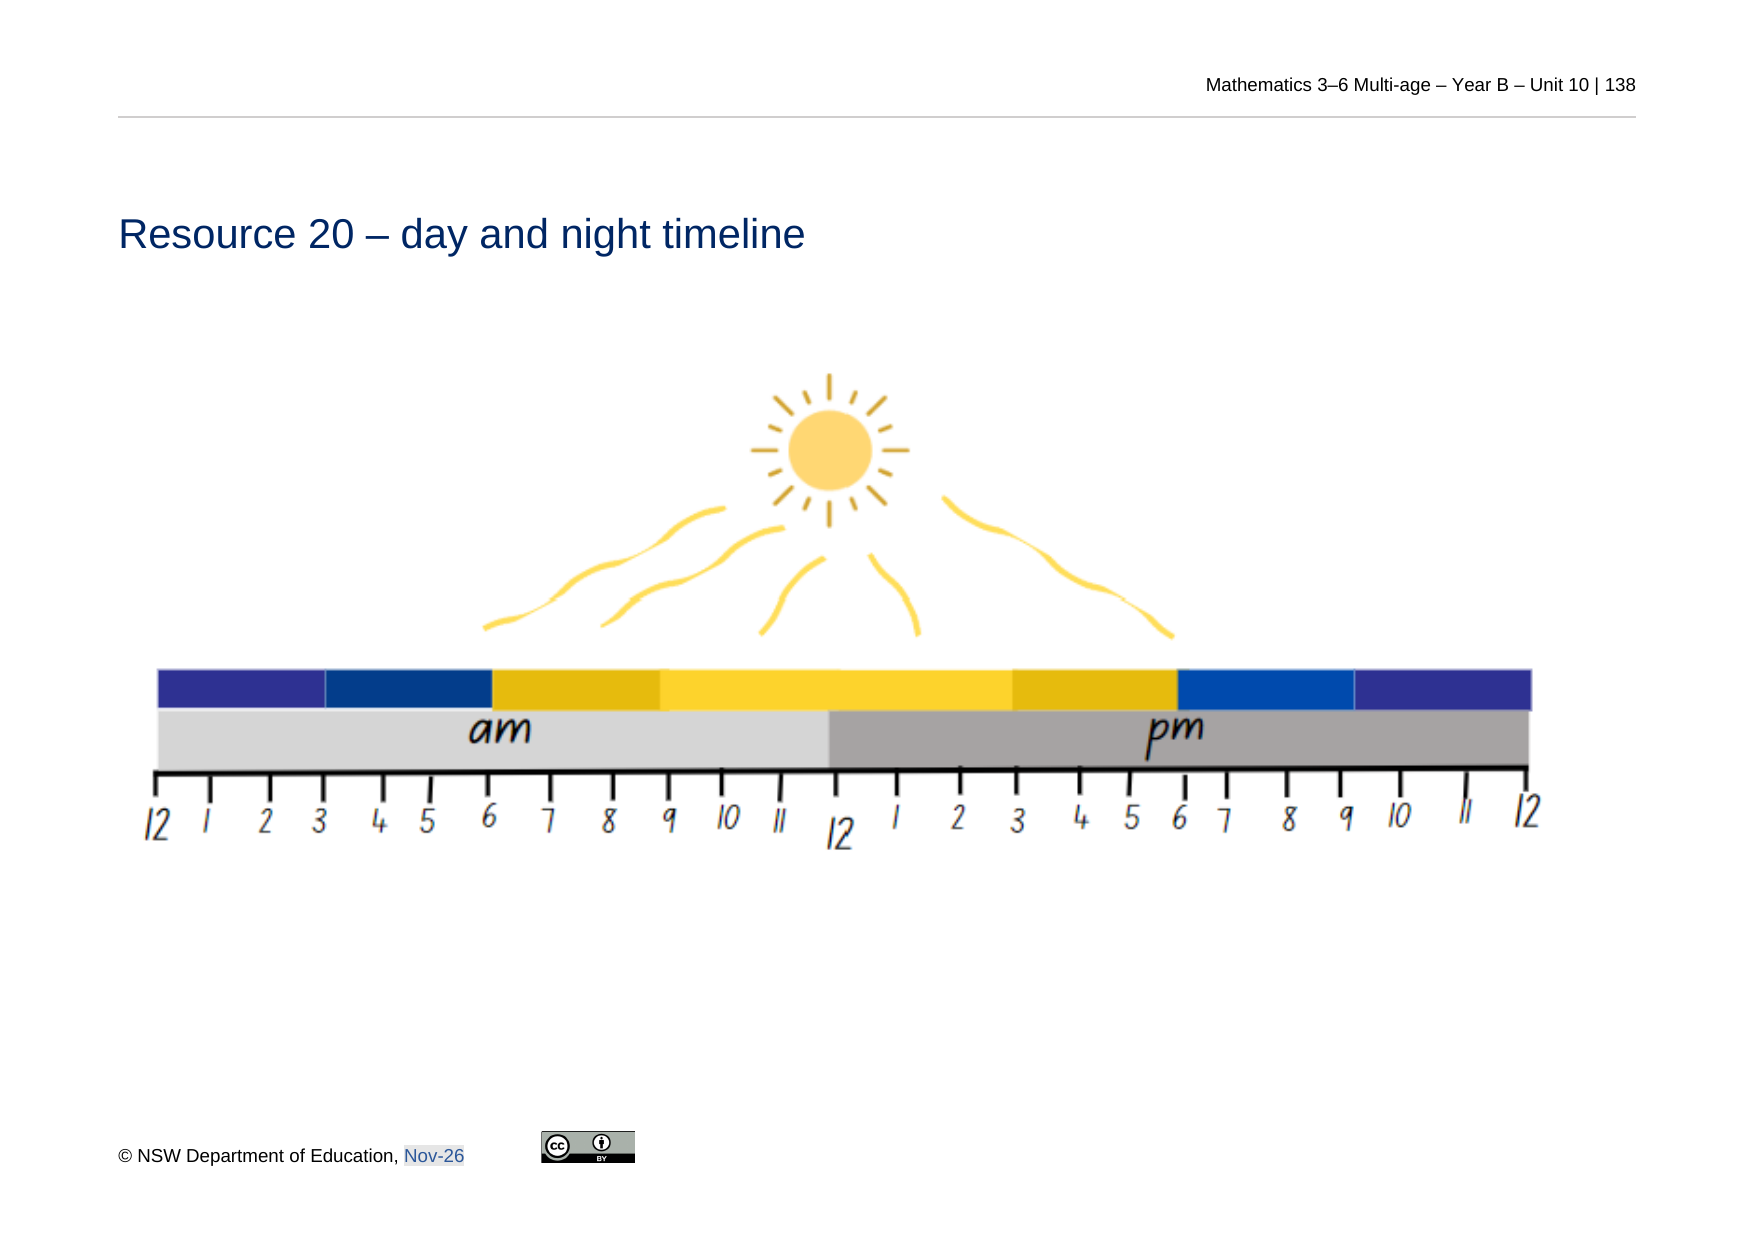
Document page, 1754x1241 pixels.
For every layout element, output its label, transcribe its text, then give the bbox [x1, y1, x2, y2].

picture [541, 1131, 635, 1163]
subtitle Resource 20 – day and night timeline [118, 209, 1636, 257]
picture [118, 318, 1572, 878]
